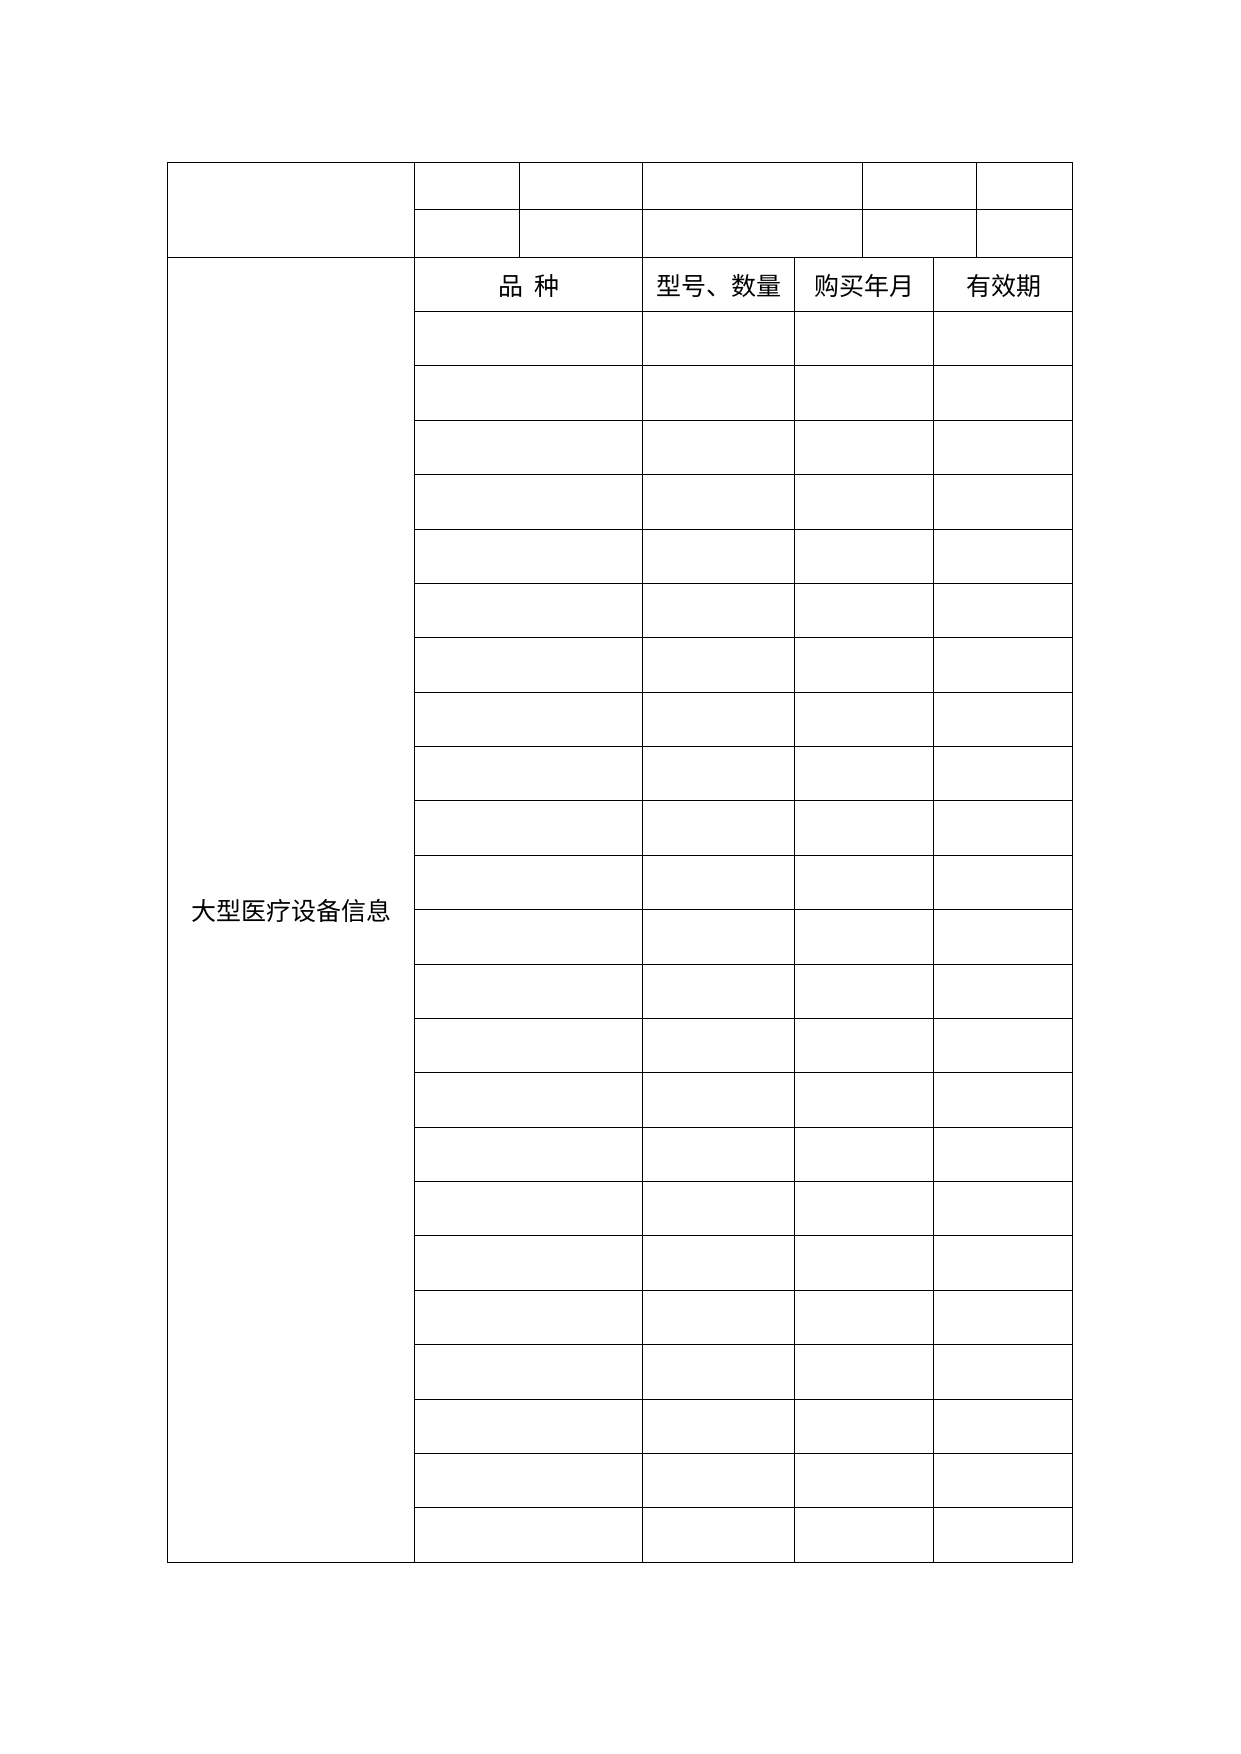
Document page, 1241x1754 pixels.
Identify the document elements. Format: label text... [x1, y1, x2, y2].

table_cell [934, 1345, 1072, 1398]
table_cell [415, 801, 642, 855]
table_cell [415, 1454, 642, 1507]
table_cell [415, 312, 642, 365]
table_cell [643, 693, 794, 746]
table_cell [795, 421, 933, 474]
table_cell [643, 1345, 794, 1398]
table_cell [934, 1073, 1072, 1127]
table_cell [795, 1345, 933, 1398]
table_cell [643, 163, 862, 209]
table_cell [795, 1454, 933, 1507]
table_cell [643, 910, 794, 963]
table_cell [415, 693, 642, 746]
table_cell [795, 366, 933, 420]
table_cell [643, 421, 794, 474]
table_cell [643, 965, 794, 1018]
table_cell [934, 1236, 1072, 1290]
table_cell [934, 1400, 1072, 1453]
table_cell [643, 1508, 794, 1562]
table_cell [415, 638, 642, 692]
table_cell [415, 965, 642, 1018]
table_cell [795, 584, 933, 637]
table_cell [643, 638, 794, 692]
table_cell [795, 910, 933, 963]
table_cell [643, 1400, 794, 1453]
table_cell [795, 475, 933, 528]
table_cell [415, 1182, 642, 1235]
table_cell [934, 856, 1072, 909]
table_cell [520, 163, 642, 209]
table_cell [415, 1128, 642, 1181]
table_cell [934, 1182, 1072, 1235]
table_cell [643, 1019, 794, 1072]
table_cell [643, 1128, 794, 1181]
table_cell [934, 1508, 1072, 1562]
table_cell [863, 210, 976, 257]
table_cell [795, 1019, 933, 1072]
table_cell [415, 475, 642, 528]
table_cell [795, 530, 933, 583]
table_cell [934, 475, 1072, 528]
table_cell [643, 1291, 794, 1344]
table_cell [795, 965, 933, 1018]
table_cell [643, 584, 794, 637]
table_cell [934, 421, 1072, 474]
table_cell [415, 210, 519, 257]
table_cell [795, 312, 933, 365]
table_cell [643, 1454, 794, 1507]
table_cell [415, 366, 642, 420]
table_cell 购买年月 [795, 258, 933, 311]
table_cell [643, 747, 794, 800]
table_cell [415, 1508, 642, 1562]
table_cell [795, 1128, 933, 1181]
table_cell [863, 163, 976, 209]
table_cell [795, 1400, 933, 1453]
table_cell [415, 530, 642, 583]
table_cell [415, 163, 519, 209]
table_cell [795, 1073, 933, 1127]
table_cell [415, 910, 642, 963]
table_cell [795, 1182, 933, 1235]
table_cell [643, 210, 862, 257]
table_cell [934, 584, 1072, 637]
table_cell [795, 1236, 933, 1290]
table_cell [934, 1454, 1072, 1507]
table_cell 品 种 [415, 258, 642, 311]
table_cell [795, 1508, 933, 1562]
table_cell 有效期 [934, 258, 1072, 311]
table_cell [934, 965, 1072, 1018]
table_cell [643, 475, 794, 528]
table_cell [934, 1128, 1072, 1181]
table_cell [934, 366, 1072, 420]
table_cell [643, 312, 794, 365]
table_cell [415, 1291, 642, 1344]
table_cell [977, 163, 1072, 209]
table_cell [977, 210, 1072, 257]
table_cell [643, 1073, 794, 1127]
table_cell [643, 856, 794, 909]
table_cell [934, 530, 1072, 583]
table_cell [795, 1291, 933, 1344]
table_cell [415, 856, 642, 909]
table_cell [934, 910, 1072, 963]
table_cell [934, 693, 1072, 746]
table_cell [643, 801, 794, 855]
table_cell [643, 366, 794, 420]
table_cell [934, 1291, 1072, 1344]
table_cell [415, 1400, 642, 1453]
table_cell [415, 747, 642, 800]
table_cell [415, 421, 642, 474]
table_cell [415, 584, 642, 637]
table_cell [795, 801, 933, 855]
table_cell [643, 1182, 794, 1235]
table_cell [643, 1236, 794, 1290]
table_cell [795, 856, 933, 909]
table_cell 大型医疗设备信息 [168, 258, 414, 1562]
table_cell [520, 210, 642, 257]
table_cell [795, 638, 933, 692]
table_cell [934, 801, 1072, 855]
table_cell [415, 1073, 642, 1127]
table_cell [934, 638, 1072, 692]
table_cell [934, 312, 1072, 365]
table_cell 型号、数量 [643, 258, 794, 311]
table_cell [643, 530, 794, 583]
table_cell [795, 747, 933, 800]
table_cell [934, 1019, 1072, 1072]
table_cell [415, 1019, 642, 1072]
table_cell [415, 1345, 642, 1398]
table_cell [795, 693, 933, 746]
table_cell [934, 747, 1072, 800]
table_cell [415, 1236, 642, 1290]
